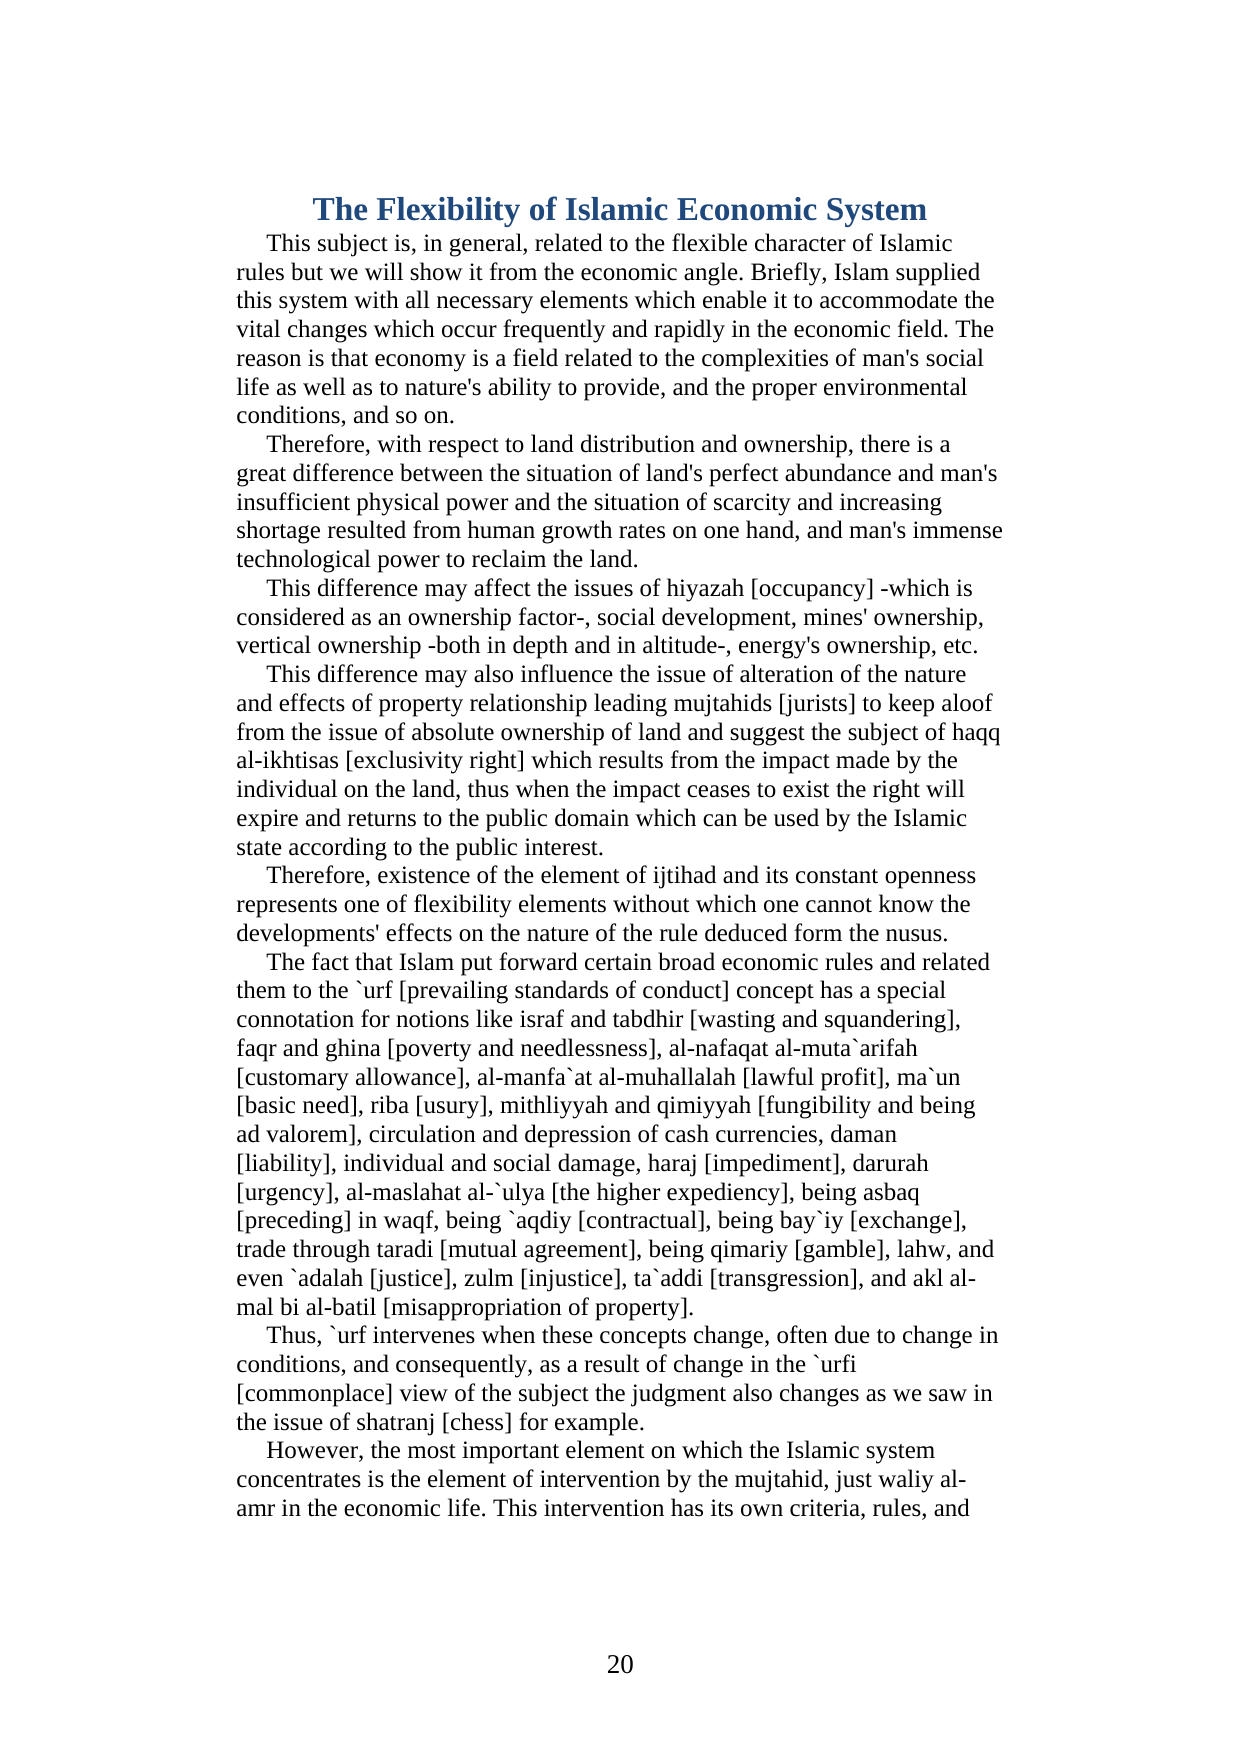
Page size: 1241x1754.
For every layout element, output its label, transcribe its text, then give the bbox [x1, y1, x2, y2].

text Therefore, existence of the element of ijtihad and its constant openness represents one of flexibility elements without which one cannot know the developments' effects on the nature of the rule deduced form the nusus. [236, 861, 1004, 947]
text The fact that Islam put forward certain broad economic rules and related them to the `urf [prevailing standards of conduct] concept has a special connotation for notions like israf and tabdhir [wasting and squandering], faqr and ghina [poverty and needlessness], al-nafaqat al-muta`arifah [customary allowance], al-manfa`at al-muhallalah [lawful profit], ma`un [basic need], riba [usury], mithliyyah and qimiyyah [fungibility and being ad valorem], circulation and depression of cash currencies, daman [liability], individual and social damage, haraj [impediment], darurah [urgency], al-maslahat al-`ulya [the higher expediency], being asbaq [preceding] in waqf, being `aqdiy [contractual], being bay`iy [exchange], trade through taradi [mutual agreement], being qimariy [gamble], lahw, and even `adalah [justice], zulm [injustice], ta`addi [transgression], and akl al-mal bi al-batil [misappropriation of property]. [236, 947, 1004, 1321]
text This difference may affect the issues of hiyazah [occupancy] -which is considered as an ownership factor-, social development, mines' ownership, vertical ownership -both in depth and in altitude-, energy's ownership, etc. [236, 573, 1004, 659]
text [236, 1436, 1004, 1522]
text This difference may also influence the issue of alteration of the nature and effects of property relationship leading mujtahids [jurists] to keep aloof from the issue of absolute ownership of land and suggest the subject of haqq al-ikhtisas [exclusivity right] which results from the impact made by the individual on the land, thus when the impact ceases to exist the right will expire and returns to the public domain which can be used by the Islamic state according to the public interest. [236, 659, 1004, 861]
text Therefore, with respect to land distribution and ownership, there is a great difference between the situation of land's perfect abundance and man's insufficient physical power and the situation of scarcity and increasing shortage resulted from human growth rates on one hand, and man's immense technological power to reclaim the land. [236, 429, 1004, 573]
text Thus, `urf intervenes when these concepts change, often due to change in conditions, and consequently, as a result of change in the `urfi [commonplace] view of the subject the judgment also changes as we saw in the issue of shatranj [chess] for example. [236, 1321, 1004, 1436]
subtitle The Flexibility of Islamic Economic System [236, 190, 1004, 228]
text This subject is, in general, related to the flexible character of Islamic rules but we will show it from the economic angle. Briefly, Islam supplied this system with all necessary elements which enable it to accommodate the vital changes which occur frequently and rapidly in the economic field. The reason is that economy is a field related to the complexities of man's social life as well as to nature's ability to provide, and the proper environmental conditions, and so on. [236, 228, 1004, 429]
